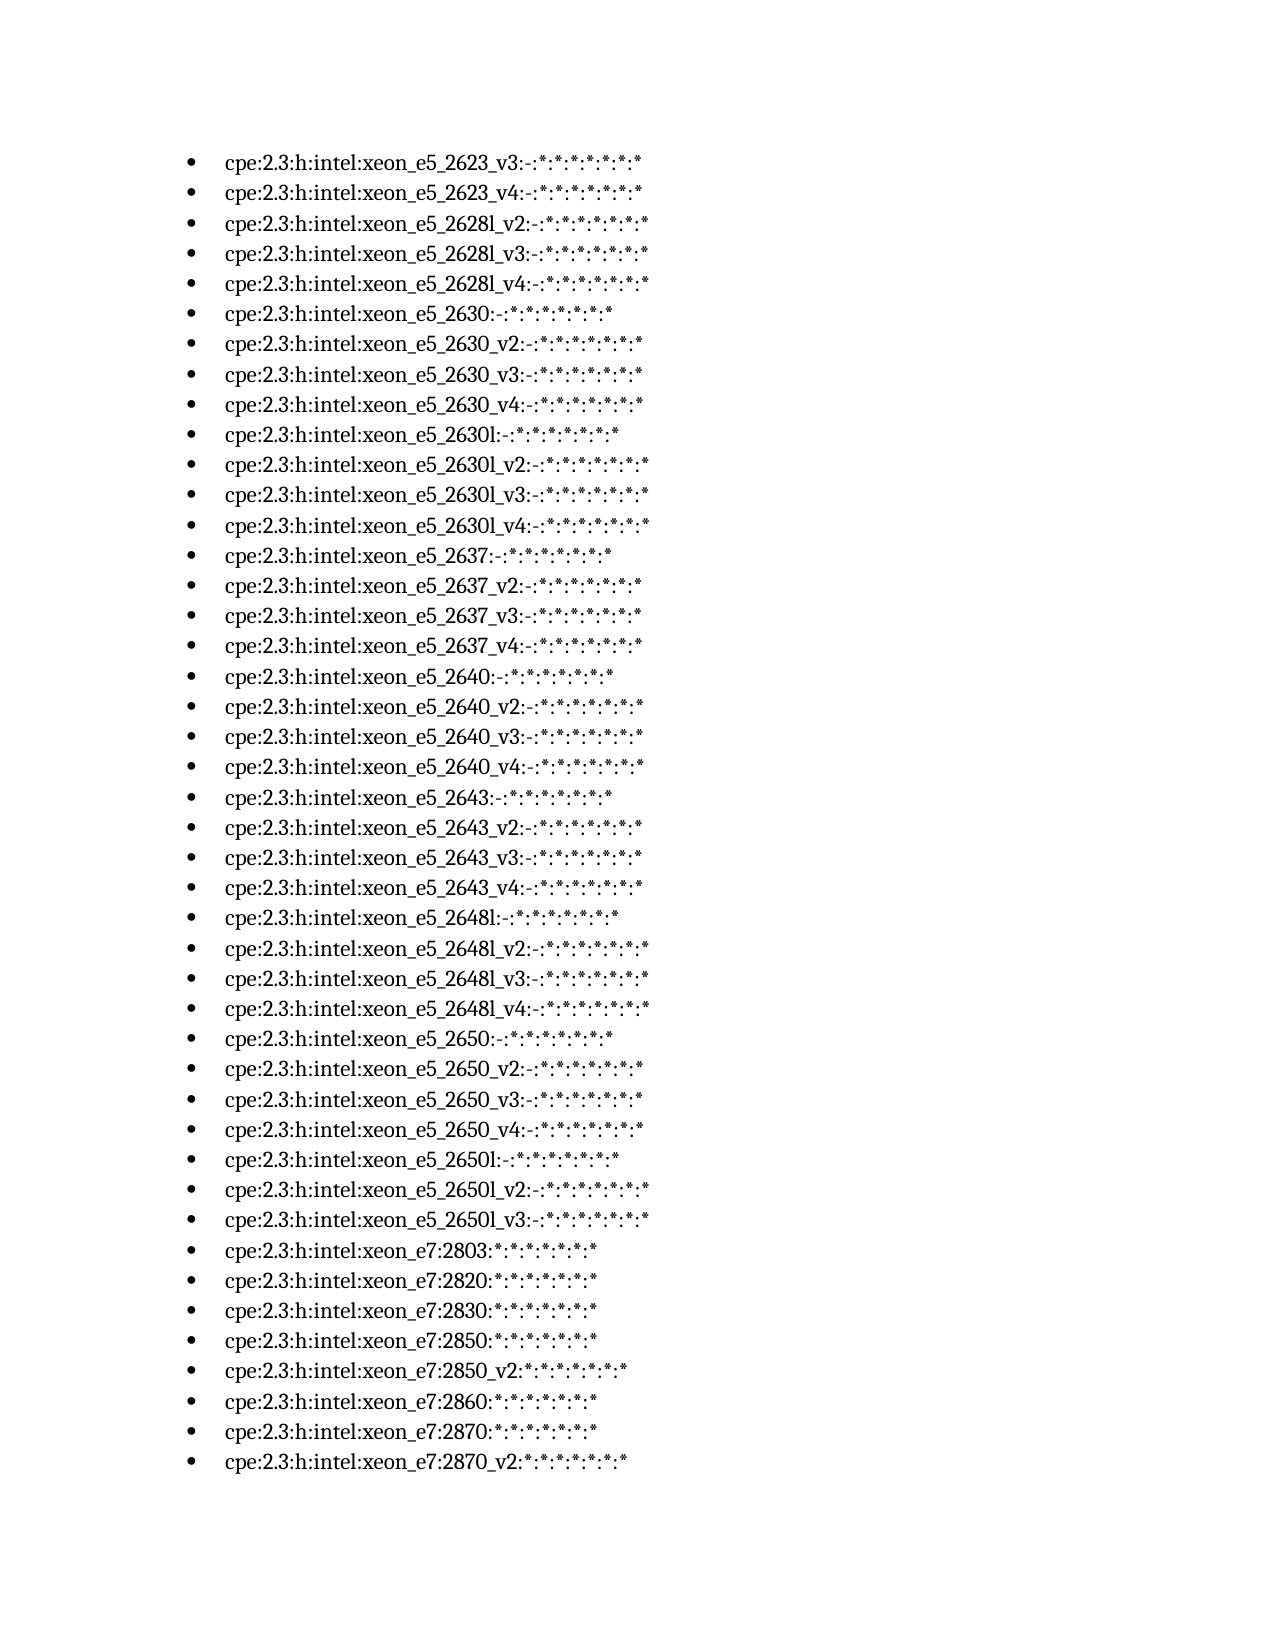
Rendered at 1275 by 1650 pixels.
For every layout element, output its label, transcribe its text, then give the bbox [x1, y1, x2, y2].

list cpe:2.3:h:intel:xeon_e5_2630_v2:-:*:*:*:*:*:*:* [187, 331, 1087, 358]
list cpe:2.3:h:intel:xeon_e5_2630:-:*:*:*:*:*:*:* [187, 301, 1087, 327]
list cpe:2.3:h:intel:xeon_e5_2650_v3:-:*:*:*:*:*:*:* [187, 1086, 1087, 1113]
list cpe:2.3:h:intel:xeon_e5_2628l_v3:-:*:*:*:*:*:*:* [187, 241, 1087, 267]
list cpe:2.3:h:intel:xeon_e5_2630l:-:*:*:*:*:*:*:* [187, 422, 1087, 448]
list cpe:2.3:h:intel:xeon_e7:2850_v2:*:*:*:*:*:*:* [187, 1358, 1087, 1385]
list cpe:2.3:h:intel:xeon_e5_2650l_v2:-:*:*:*:*:*:*:* [187, 1177, 1087, 1203]
list cpe:2.3:h:intel:xeon_e5_2640:-:*:*:*:*:*:*:* [187, 663, 1087, 690]
list cpe:2.3:h:intel:xeon_e5_2630l_v4:-:*:*:*:*:*:*:* [187, 512, 1087, 539]
list cpe:2.3:h:intel:xeon_e7:2830:*:*:*:*:*:*:* [187, 1298, 1087, 1324]
list cpe:2.3:h:intel:xeon_e5_2648l_v4:-:*:*:*:*:*:*:* [187, 996, 1087, 1022]
list cpe:2.3:h:intel:xeon_e7:2870:*:*:*:*:*:*:* [187, 1419, 1087, 1445]
list cpe:2.3:h:intel:xeon_e5_2628l_v2:-:*:*:*:*:*:*:* [187, 210, 1087, 237]
list cpe:2.3:h:intel:xeon_e5_2650_v2:-:*:*:*:*:*:*:* [187, 1056, 1087, 1083]
list cpe:2.3:h:intel:xeon_e5_2623_v4:-:*:*:*:*:*:*:* [187, 180, 1087, 207]
list cpe:2.3:h:intel:xeon_e5_2630l_v2:-:*:*:*:*:*:*:* [187, 452, 1087, 478]
list cpe:2.3:h:intel:xeon_e7:2803:*:*:*:*:*:*:* [187, 1237, 1087, 1264]
list cpe:2.3:h:intel:xeon_e5_2640_v4:-:*:*:*:*:*:*:* [187, 754, 1087, 781]
list cpe:2.3:h:intel:xeon_e5_2643:-:*:*:*:*:*:*:* [187, 784, 1087, 811]
list cpe:2.3:h:intel:xeon_e5_2623_v3:-:*:*:*:*:*:*:* [187, 150, 1087, 176]
list cpe:2.3:h:intel:xeon_e5_2650:-:*:*:*:*:*:*:* [187, 1026, 1087, 1052]
list cpe:2.3:h:intel:xeon_e5_2648l_v3:-:*:*:*:*:*:*:* [187, 966, 1087, 992]
list cpe:2.3:h:intel:xeon_e5_2630_v3:-:*:*:*:*:*:*:* [187, 361, 1087, 388]
list cpe:2.3:h:intel:xeon_e5_2630_v4:-:*:*:*:*:*:*:* [187, 392, 1087, 418]
list cpe:2.3:h:intel:xeon_e7:2850:*:*:*:*:*:*:* [187, 1328, 1087, 1354]
list cpe:2.3:h:intel:xeon_e5_2643_v2:-:*:*:*:*:*:*:* [187, 814, 1087, 841]
list cpe:2.3:h:intel:xeon_e5_2648l:-:*:*:*:*:*:*:* [187, 905, 1087, 932]
list cpe:2.3:h:intel:xeon_e5_2643_v4:-:*:*:*:*:*:*:* [187, 875, 1087, 901]
list cpe:2.3:h:intel:xeon_e5_2637:-:*:*:*:*:*:*:* [187, 543, 1087, 569]
list cpe:2.3:h:intel:xeon_e5_2650l_v3:-:*:*:*:*:*:*:* [187, 1207, 1087, 1234]
list cpe:2.3:h:intel:xeon_e7:2820:*:*:*:*:*:*:* [187, 1268, 1087, 1294]
list cpe:2.3:h:intel:xeon_e5_2650l:-:*:*:*:*:*:*:* [187, 1147, 1087, 1173]
list cpe:2.3:h:intel:xeon_e5_2648l_v2:-:*:*:*:*:*:*:* [187, 935, 1087, 962]
list cpe:2.3:h:intel:xeon_e5_2637_v2:-:*:*:*:*:*:*:* [187, 573, 1087, 599]
list cpe:2.3:h:intel:xeon_e5_2628l_v4:-:*:*:*:*:*:*:* [187, 271, 1087, 297]
list cpe:2.3:h:intel:xeon_e5_2630l_v3:-:*:*:*:*:*:*:* [187, 482, 1087, 509]
list cpe:2.3:h:intel:xeon_e5_2637_v4:-:*:*:*:*:*:*:* [187, 633, 1087, 660]
list cpe:2.3:h:intel:xeon_e7:2860:*:*:*:*:*:*:* [187, 1388, 1087, 1415]
list cpe:2.3:h:intel:xeon_e5_2640_v3:-:*:*:*:*:*:*:* [187, 724, 1087, 750]
list cpe:2.3:h:intel:xeon_e5_2640_v2:-:*:*:*:*:*:*:* [187, 694, 1087, 720]
list cpe:2.3:h:intel:xeon_e5_2643_v3:-:*:*:*:*:*:*:* [187, 845, 1087, 871]
list cpe:2.3:h:intel:xeon_e5_2650_v4:-:*:*:*:*:*:*:* [187, 1117, 1087, 1143]
list cpe:2.3:h:intel:xeon_e5_2637_v3:-:*:*:*:*:*:*:* [187, 603, 1087, 629]
list cpe:2.3:h:intel:xeon_e7:2870_v2:*:*:*:*:*:*:* [187, 1449, 1087, 1475]
